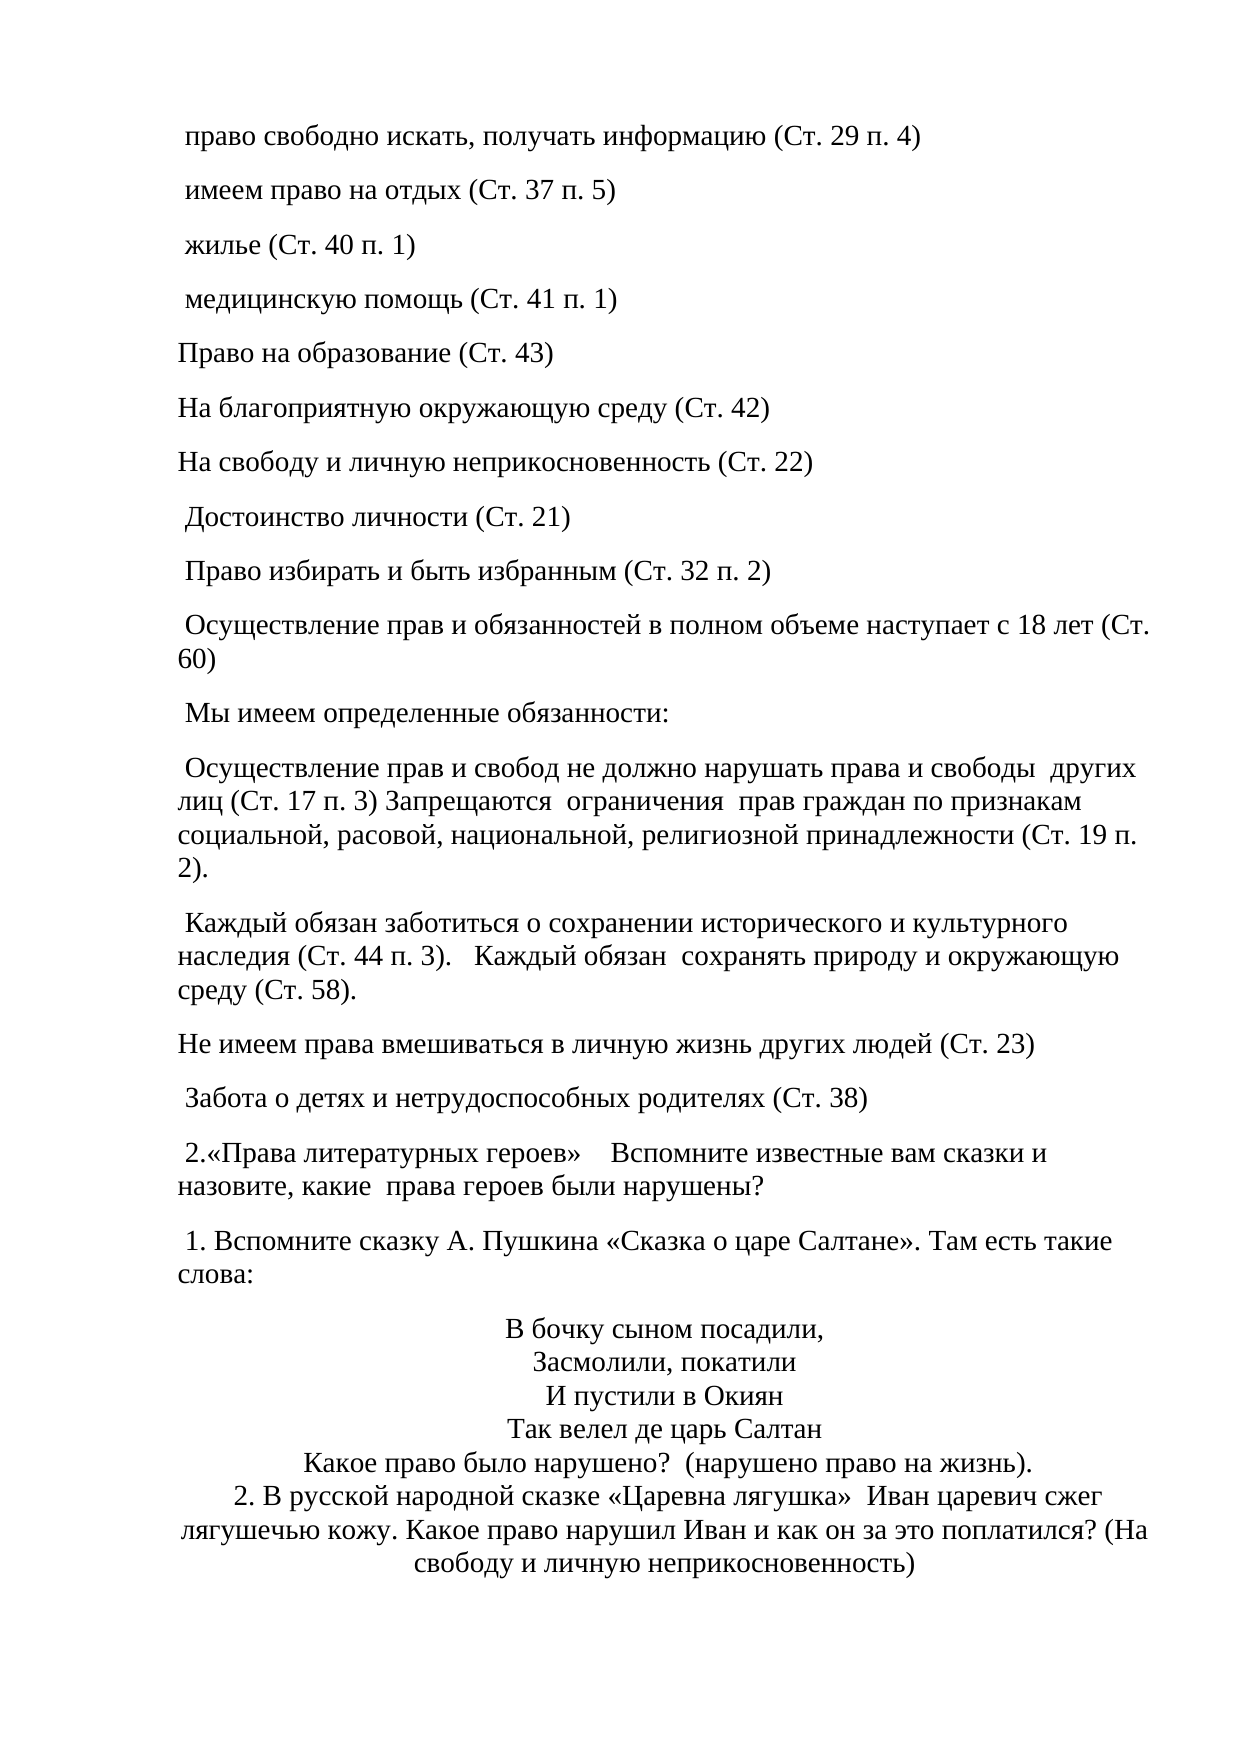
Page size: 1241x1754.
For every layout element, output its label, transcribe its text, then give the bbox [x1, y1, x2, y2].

text медицинскую помощь (Ст. 41 п. 1) [177, 281, 1152, 315]
text Какое право было нарушено? (нарушено право на жизнь). [177, 1445, 1152, 1478]
text 1. Вспомните сказку А. Пушкина «Сказка о царе Салтане». Там есть такие слова: [177, 1223, 1152, 1290]
text На благоприятную окружающую среду (Ст. 42) [177, 390, 1152, 423]
text Забота о детях и нетрудоспособных родителях (Ст. 38) [177, 1081, 1152, 1114]
text Достоинство личности (Ст. 21) [177, 499, 1152, 532]
text 2.«Права литературных героев» Вспомните известные вам сказки и назовите, какие права героев были нарушены? [177, 1135, 1152, 1202]
text Право избирать и быть избранным (Ст. 32 п. 2) [177, 553, 1152, 587]
text 2. В русской народной сказке «Царевна лягушка» Иван царевич сжег лягушечью кожу. Какое право нарушил Иван и как он за это поплатился? (На свободу и личную неприкосновенность) [177, 1478, 1152, 1579]
text Не имеем права вмешиваться в личную жизнь других людей (Ст. 23) [177, 1026, 1152, 1060]
text В бочку сыном посадили, [177, 1311, 1152, 1344]
text На свободу и личную неприкосновенность (Ст. 22) [177, 444, 1152, 478]
text Засмолили, покатили [177, 1344, 1152, 1378]
text И пустили в Окиян [177, 1378, 1152, 1411]
text имеем право на отдых (Ст. 37 п. 5) [177, 172, 1152, 206]
text Так велел де царь Салтан [177, 1411, 1152, 1445]
text Каждый обязан заботиться о сохранении исторического и культурного наследия (Ст. 44 п. 3). Каждый обязан сохранять природу и окружающую среду (Ст. 58). [177, 905, 1152, 1005]
text Осуществление прав и обязанностей в полном объеме наступает с 18 лет (Ст. 60) [177, 607, 1152, 674]
text Право на образование (Ст. 43) [177, 336, 1152, 369]
text Мы имеем определенные обязанности: [177, 695, 1152, 729]
text право свободно искать, получать информацию (Ст. 29 п. 4) [177, 118, 1152, 152]
text Осуществление прав и свобод не должно нарушать права и свободы других лиц (Ст. 17 п. 3) Запрещаются ограничения прав граждан по признакам социальной, расовой, национальной, религиозной принадлежности (Ст. 19 п. 2). [177, 750, 1152, 884]
text жилье (Ст. 40 п. 1) [177, 227, 1152, 260]
